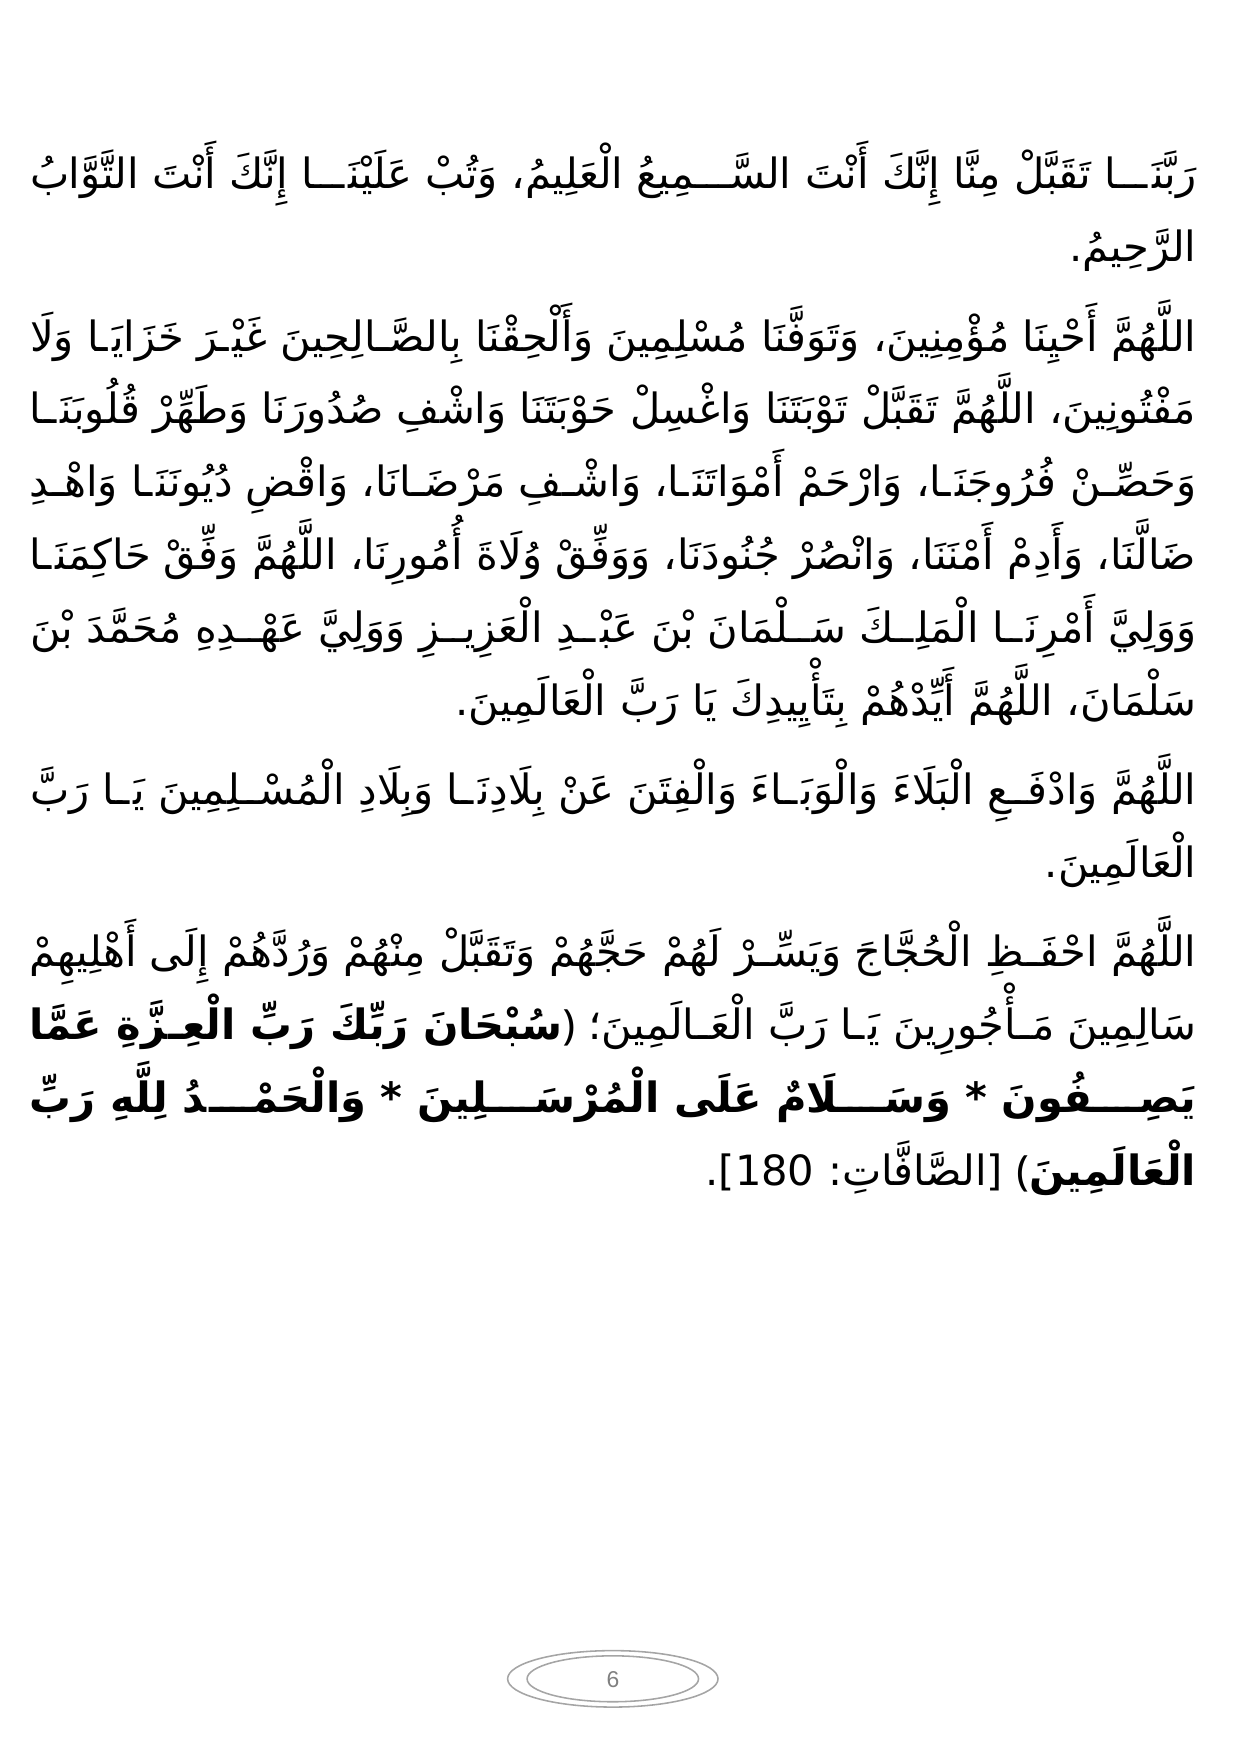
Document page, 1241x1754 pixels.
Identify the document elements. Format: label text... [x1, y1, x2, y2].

text رَبَّنَا تَقَبَّلْ مِنَّا إِنَّكَ أَنْتَ السَّمِيعُ الْعَلِيمُ، وَتُبْ عَلَيْنَا إِنَّكَ أَنْتَ التَّوَّابُ الرَّحِيمُ. [29, 150, 1196, 271]
text اللَّهُمَّ أَحْيِنَا مُؤْمِنِينَ، وَتَوَفَّنَا مُسْلِمِينَ وَأَلْحِقْنَا بِالصَّالِحِينَ غَيْرَ خَزَايَا وَلَا مَفْتُونِينَ، اللَّهُمَّ تَقَبَّلْ تَوْبَتَنَا وَاغْسِلْ حَوْبَتَنَا وَاشْفِ صُدُورَنَا وَطَهِّرْ قُلُوبَنَا وَحَصِّنْ فُرُوجَنَا، وَارْحَمْ أَمْوَاتَنَا، وَاشْفِ مَرْضَانَا، وَاقْضِ دُيُونَنَا وَاهْدِ ضَالَّنَا، وَأَدِمْ أَمْنَنَا، وَانْصُرْ جُنُودَنَا، وَوَفِّقْ وُلَاةَ أُمُورِنَا، اللَّهُمَّ وَفِّقْ حَاكِمَنَا وَوَلِيَّ أَمْرِنَا الْمَلِكَ سَلْمَانَ بْنَ عَبْدِ الْعَزِيزِ وَوَلِيَّ عَهْدِهِ مُحَمَّدَ بْنَ سَلْمَانَ، اللَّهُمَّ أَيِّدْهُمْ بِتَأْيِيدِكَ يَا رَبَّ الْعَالَمِينَ. [29, 312, 1196, 725]
text اللَّهُمَّ احْفَظِ الْحُجَّاجَ وَيَسِّرْ لَهُمْ حَجَّهُمْ وَتَقَبَّلْ مِنْهُمْ وَرُدَّهُمْ إِلَى أَهْلِيهِمْ سَالِمِينَ مَأْجُورِينَ يَا رَبَّ الْعَالَمِينَ؛ ﴿سُبْحَانَ رَبِّكَ رَبِّ الْعِزَّةِ عَمَّا يَصِفُونَ * وَسَلَامٌ عَلَى الْمُرْسَلِينَ * وَالْحَمْدُ لِلَّهِ رَبِّ الْعَالَمِينَ﴾ [الصَّافَّاتِ: 180]. [29, 928, 1196, 1195]
text اللَّهُمَّ وَادْفَعِ الْبَلَاءَ وَالْوَبَاءَ وَالْفِتَنَ عَنْ بِلَادِنَا وَبِلَادِ الْمُسْلِمِينَ يَا رَبَّ الْعَالَمِينَ. [29, 766, 1196, 887]
